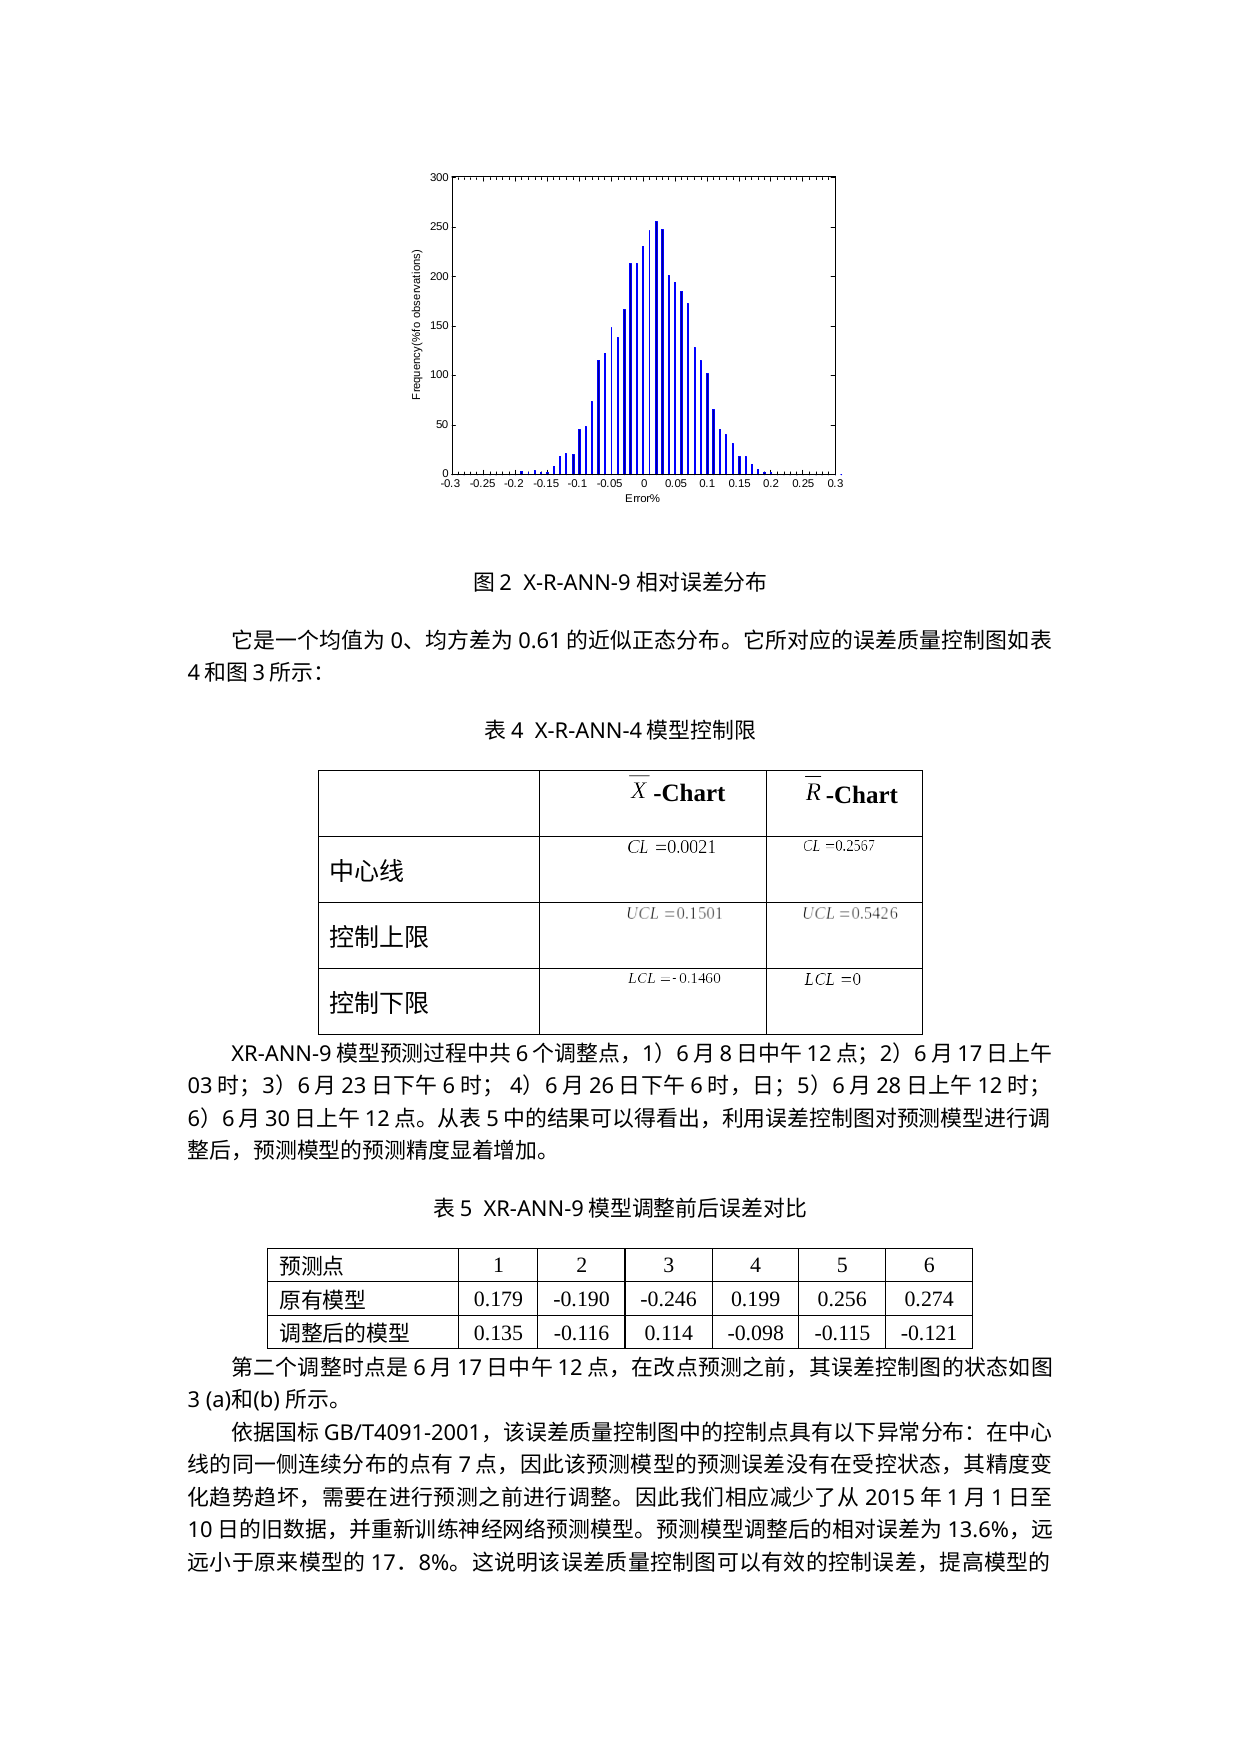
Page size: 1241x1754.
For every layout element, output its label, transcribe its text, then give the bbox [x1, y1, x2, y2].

table_cell 控制上限 [319, 903, 539, 968]
table_cell 调整后的模型 [268, 1316, 458, 1348]
table_header [767, 771, 791, 836]
text 第二个调整时点是6月17日中午12点，在改点预测之前，其误差控制图的状态如图3 (a)和(b) 所示。 [187, 1349, 1053, 1414]
table_cell 0.179 [459, 1282, 537, 1315]
text 它是一个均值为0、均方差为0.61的近似正态分布。它所对应的误差质量控制图如表4和图3所示： [187, 622, 1053, 687]
table_header -Chart [614, 771, 766, 836]
table_cell [540, 837, 614, 902]
table_cell [614, 837, 766, 902]
table_header 6 [886, 1249, 972, 1281]
table_header 1 [459, 1249, 537, 1281]
table_cell -0.121 [886, 1316, 972, 1348]
table_header [540, 771, 614, 836]
table_header 5 [799, 1249, 885, 1281]
table_cell [791, 903, 922, 968]
table_cell 原有模型 [268, 1282, 458, 1315]
table_cell [767, 969, 791, 1034]
table_cell [791, 969, 922, 1034]
table_cell [791, 837, 922, 902]
table_cell 控制下限 [319, 969, 539, 1034]
text 表4 X-R-ANN-4模型控制限 [187, 712, 1053, 745]
table_cell [614, 969, 766, 1034]
table_cell -0.190 [538, 1282, 624, 1315]
table_cell [767, 837, 791, 902]
table_header 3 [626, 1249, 712, 1281]
table_header 预测点 [268, 1249, 458, 1281]
table_cell 0.274 [886, 1282, 972, 1315]
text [187, 1414, 1053, 1577]
table_cell 0.114 [626, 1316, 712, 1348]
table_cell -0.246 [626, 1282, 712, 1315]
table_header 2 [538, 1249, 624, 1281]
table_cell [767, 903, 791, 968]
table_cell [540, 969, 614, 1034]
table_cell -0.116 [538, 1316, 624, 1348]
table_cell -0.115 [799, 1316, 885, 1348]
table_cell [614, 903, 766, 968]
table_cell -0.098 [713, 1316, 798, 1348]
table_header 4 [713, 1249, 798, 1281]
text 图2 X-R-ANN-9 相对误差分布 [187, 565, 1053, 597]
table_cell 0.199 [713, 1282, 798, 1315]
table_cell 中心线 [319, 837, 539, 902]
table_cell [540, 903, 614, 968]
text XR-ANN-9模型预测过程中共6个调整点，1）6月8日中午12点；2）6月17日上午03时；3）6月23日下午6时； 4）6月26日下午6时，日；5）6月28日上午12时；6）6月30日上午12点。从表5中的结果可以得看出，利用误差控制图对预测模型进行调整后，预测模型的预测精度显着增加。 [187, 1035, 1053, 1165]
table_header [319, 771, 539, 836]
table_header -Chart [791, 771, 922, 836]
text 表5 XR-ANN-9模型调整前后误差对比 [187, 1190, 1053, 1223]
table_cell 0.135 [459, 1316, 537, 1348]
table_cell 0.256 [799, 1282, 885, 1315]
